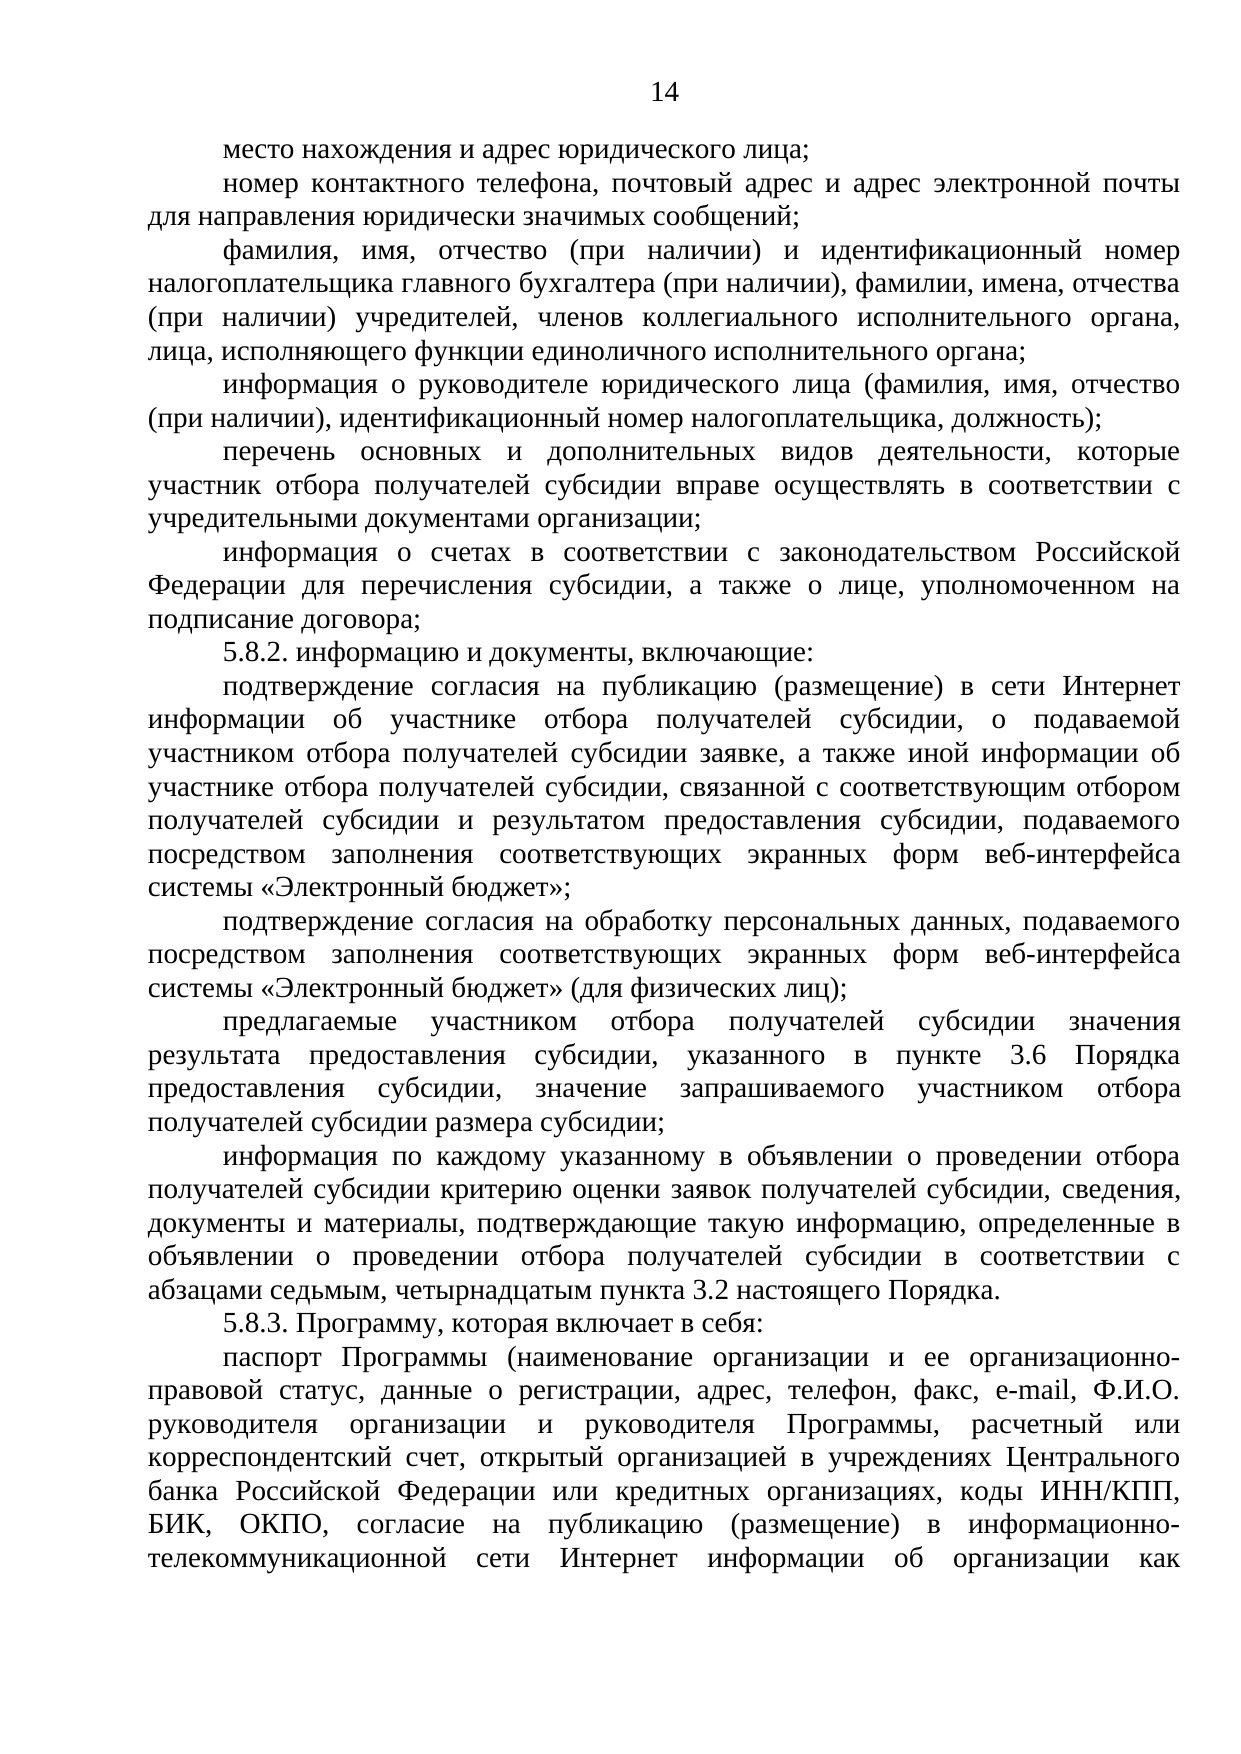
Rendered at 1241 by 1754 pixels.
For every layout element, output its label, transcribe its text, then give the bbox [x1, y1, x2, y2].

text подтверждение согласия на публикацию (размещение) в сети Интернет информации об участнике отбора получателей субсидии, о подаваемой участником отбора получателей субсидии заявке, а также иной информации об участнике отбора получателей субсидии, связанной с соответствующим отбором получателей субсидии и результатом предоставления субсидии, подаваемого посредством заполнения соответствующих экранных форм веб-интерфейса системы «Электронный бюджет»; [148, 668, 1181, 903]
text предлагаемые участником отбора получателей субсидии значения результата предоставления субсидии, указанного в пункте 3.6 Порядка предоставления субсидии, значение запрашиваемого участником отбора получателей субсидии размера субсидии; [148, 1003, 1181, 1138]
text фамилия, имя, отчество (при наличии) и идентификационный номер налогоплательщика главного бухгалтера (при наличии), фамилии, имена, отчества (при наличии) учредителей, членов коллегиального исполнительного органа, лица, исполняющего функции единоличного исполнительного органа; [148, 232, 1181, 366]
text информация о руководителе юридического лица (фамилия, имя, отчество (при наличии), идентификационный номер налогоплательщика, должность); [148, 366, 1181, 433]
text номер контактного телефона, почтовый адрес и адрес электронной почты для направления юридически значимых сообщений; [148, 165, 1181, 232]
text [148, 1339, 1181, 1574]
text информация о счетах в соответствии с законодательством Российской Федерации для перечисления субсидии, а также о лице, уполномоченном на подписание договора; [148, 534, 1181, 634]
text место нахождения и адрес юридического лица; [148, 131, 1181, 165]
text 5.8.3. Программу, которая включает в себя: [148, 1305, 1181, 1339]
text информация по каждому указанному в объявлении о проведении отбора получателей субсидии критерию оценки заявок получателей субсидии, сведения, документы и материалы, подтверждающие такую информацию, определенные в объявлении о проведении отбора получателей субсидии в соответствии с абзацами седьмым, четырнадцатым пункта 3.2 настоящего Порядка. [148, 1138, 1181, 1305]
text 5.8.2. информацию и документы, включающие: [148, 634, 1181, 668]
text подтверждение согласия на обработку персональных данных, подаваемого посредством заполнения соответствующих экранных форм веб-интерфейса системы «Электронный бюджет» (для физических лиц); [148, 903, 1181, 1003]
text перечень основных и дополнительных видов деятельности, которые участник отбора получателей субсидии вправе осуществлять в соответствии с учредительными документами организации; [148, 433, 1181, 534]
